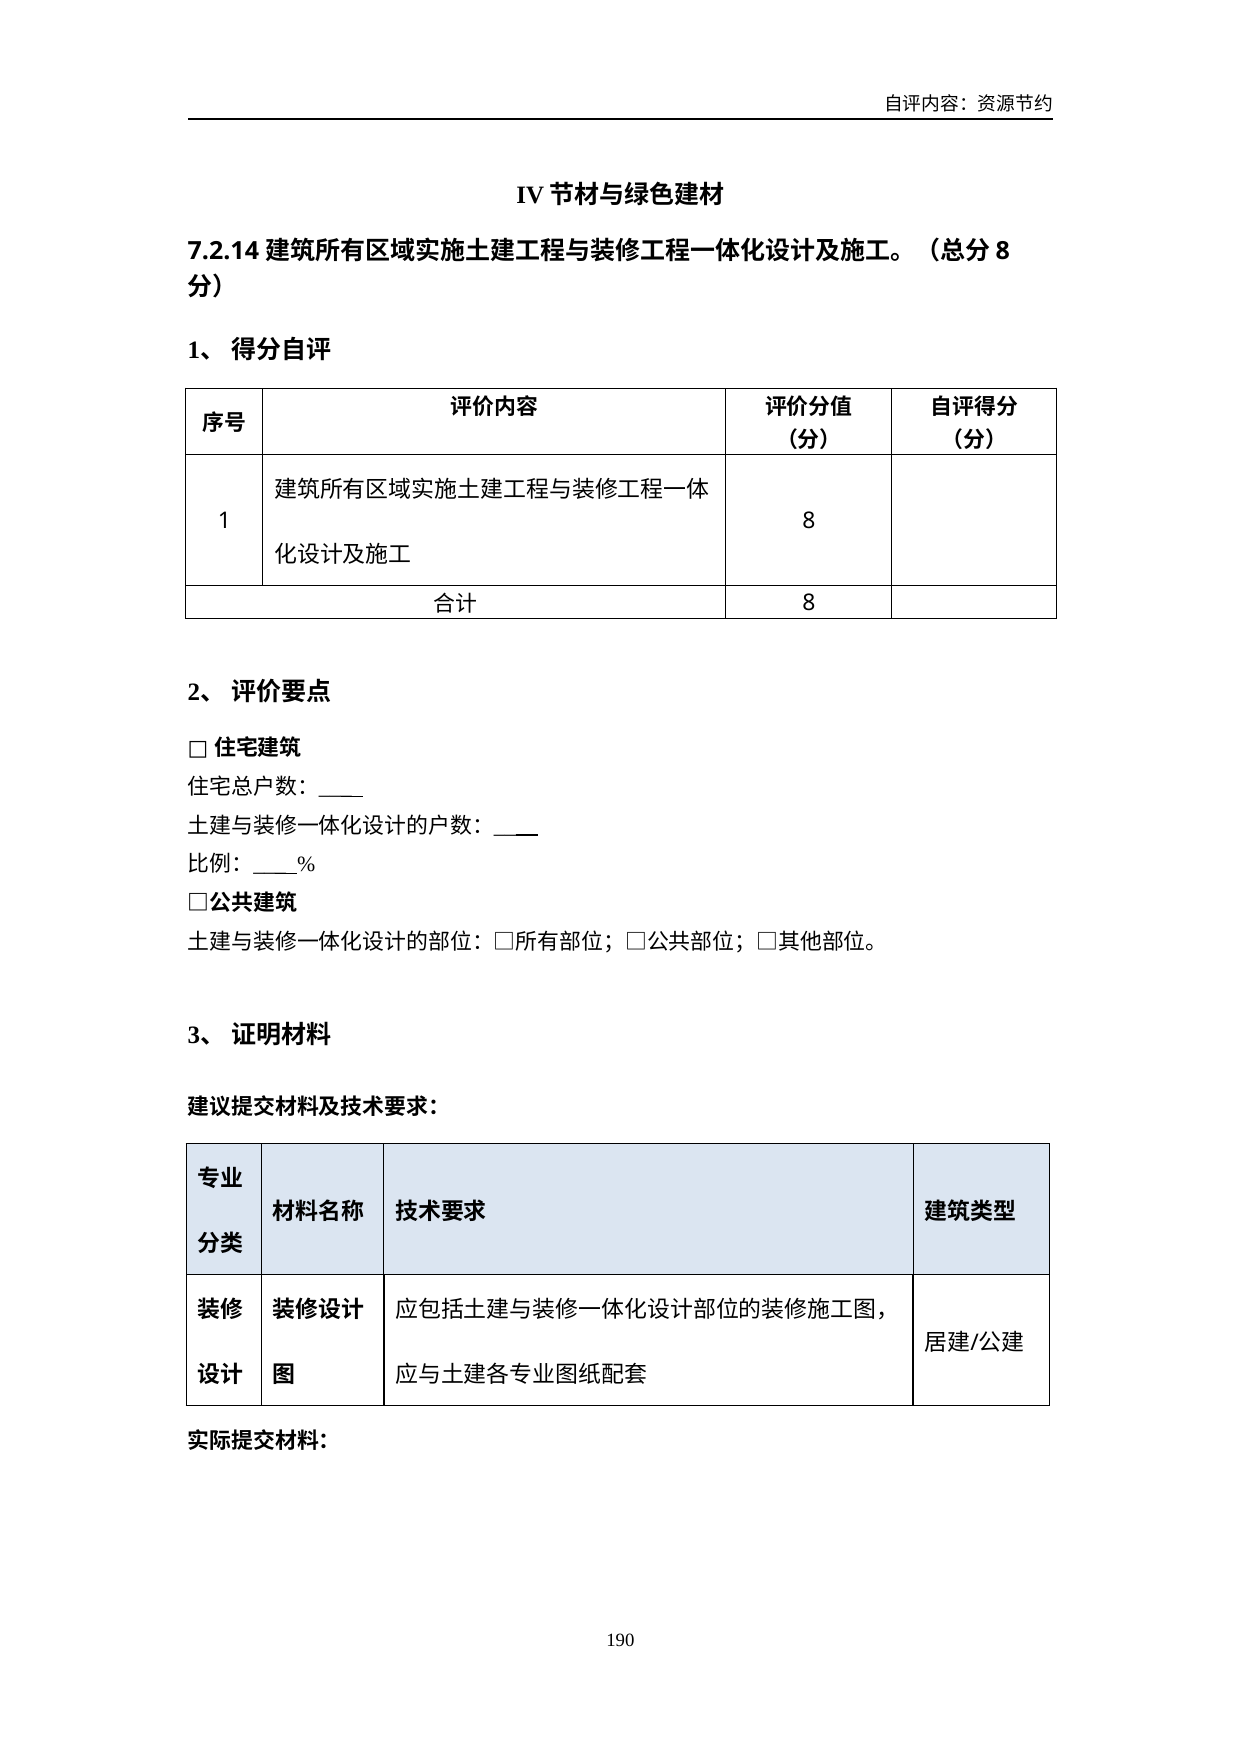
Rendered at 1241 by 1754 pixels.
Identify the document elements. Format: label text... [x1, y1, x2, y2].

text 土建与装修一体化设计的户数：___ [187, 807, 1053, 840]
text 比例：___ % [187, 846, 1053, 878]
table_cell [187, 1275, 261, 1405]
text 住宅总户数：___ [187, 768, 1053, 801]
list 评价要点 [187, 657, 1053, 722]
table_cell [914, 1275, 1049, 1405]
text 土建与装修一体化设计的部位：□所有部位；□公共部位；□其他部位。 [187, 923, 1053, 956]
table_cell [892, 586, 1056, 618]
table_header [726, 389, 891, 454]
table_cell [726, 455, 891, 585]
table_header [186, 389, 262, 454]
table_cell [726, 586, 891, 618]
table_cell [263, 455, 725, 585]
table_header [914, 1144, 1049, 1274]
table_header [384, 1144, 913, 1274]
text □公共建筑 [187, 885, 1053, 917]
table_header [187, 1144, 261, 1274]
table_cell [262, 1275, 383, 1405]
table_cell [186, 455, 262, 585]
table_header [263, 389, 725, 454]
text 建议提交材料及技术要求： [187, 1088, 1053, 1121]
list 得分自评 [187, 315, 1053, 380]
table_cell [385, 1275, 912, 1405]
subtitle IV节材与绿色建材 [187, 174, 1053, 211]
list 证明材料 [187, 1000, 1053, 1065]
subtitle 7.2.14 建筑所有区域实施土建工程与装修工程一体化设计及施工。（总分8分） [187, 230, 1053, 303]
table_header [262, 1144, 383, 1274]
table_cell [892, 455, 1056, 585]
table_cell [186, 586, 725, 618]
text 实际提交材料： [187, 1423, 1053, 1455]
text □ 住宅建筑 [187, 730, 1053, 762]
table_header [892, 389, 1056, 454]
